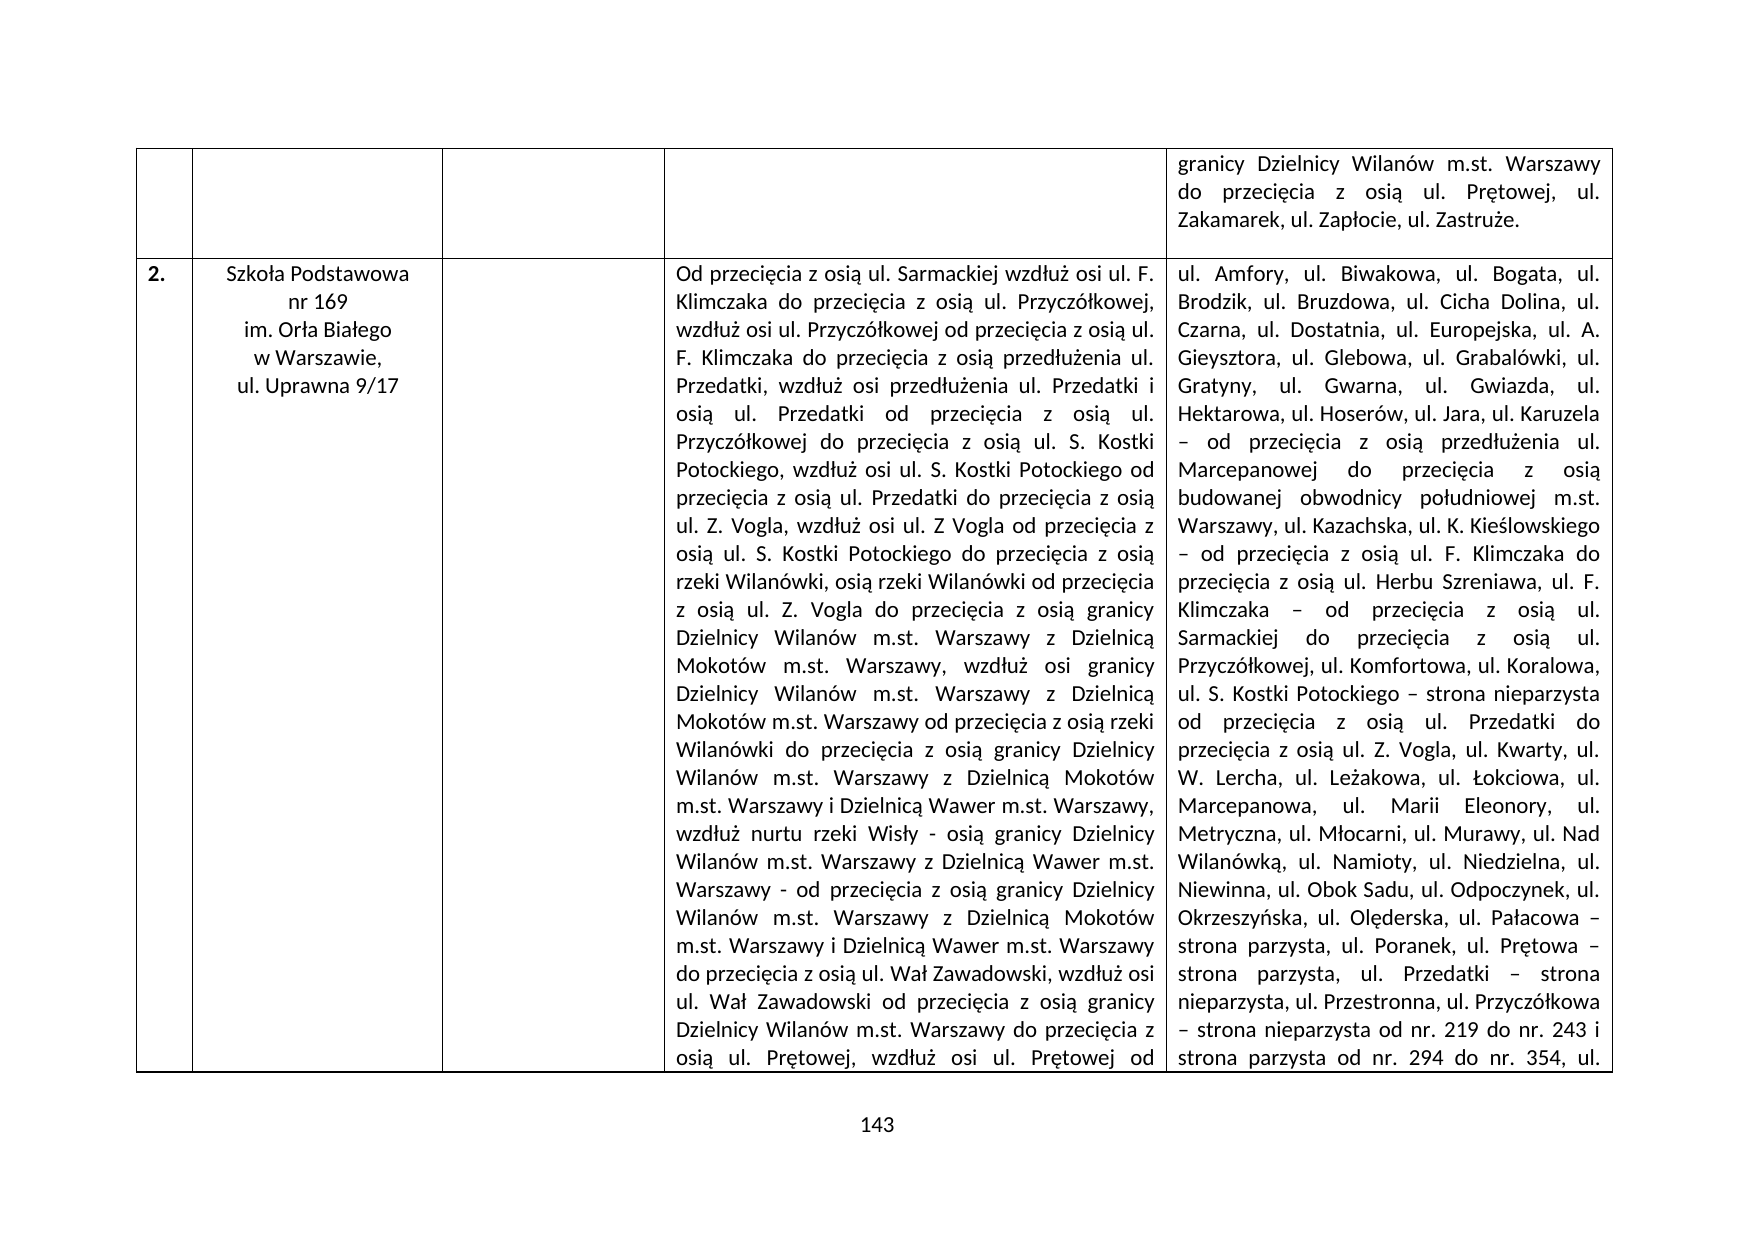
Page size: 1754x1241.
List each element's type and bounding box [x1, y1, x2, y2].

table_cell [193, 259, 442, 1071]
table_cell [137, 259, 192, 1071]
table_cell [443, 149, 664, 258]
table_cell [137, 149, 192, 258]
table_cell [665, 259, 1166, 1071]
table_cell [665, 149, 1166, 258]
table_cell [193, 149, 442, 258]
table_cell [1167, 259, 1612, 1071]
table_cell [1167, 149, 1612, 258]
table_cell [443, 259, 664, 1071]
